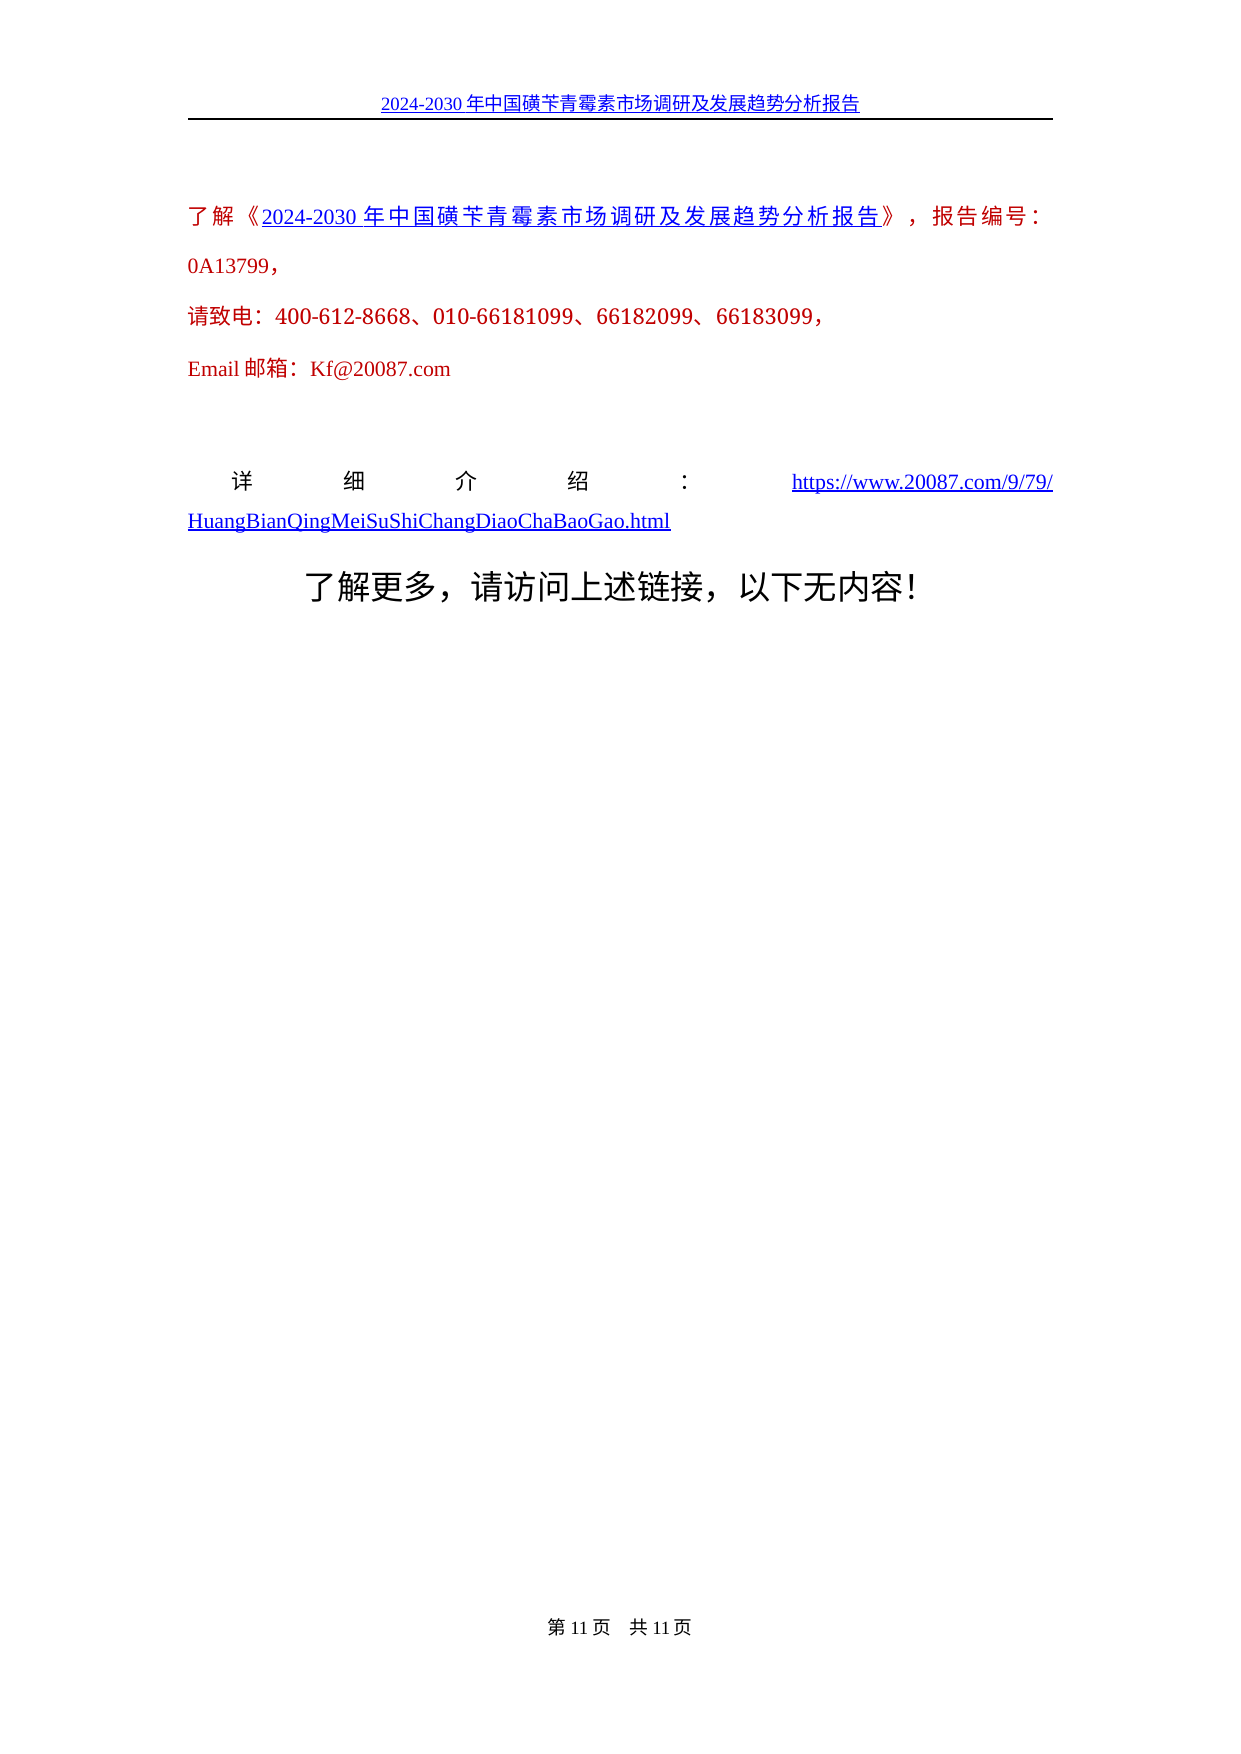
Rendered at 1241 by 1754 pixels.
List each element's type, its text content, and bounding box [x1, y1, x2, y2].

text 详细介绍：https://www.20087.com/9/79/HuangBianQingMeiSuShiChangDiaoChaBaoGao.html [187, 463, 1053, 536]
text 请致电：400-612-8668、010-66181099、66182099、66183099， [187, 299, 1053, 331]
text 了解《2024-2030年中国磺苄青霉素市场调研及发展趋势分析报告》，报告编号：0A13799， [187, 198, 1053, 280]
title 了解更多，请访问上述链接，以下无内容！ [187, 552, 1053, 617]
text Email邮箱：Kf@20087.com [187, 350, 1053, 383]
